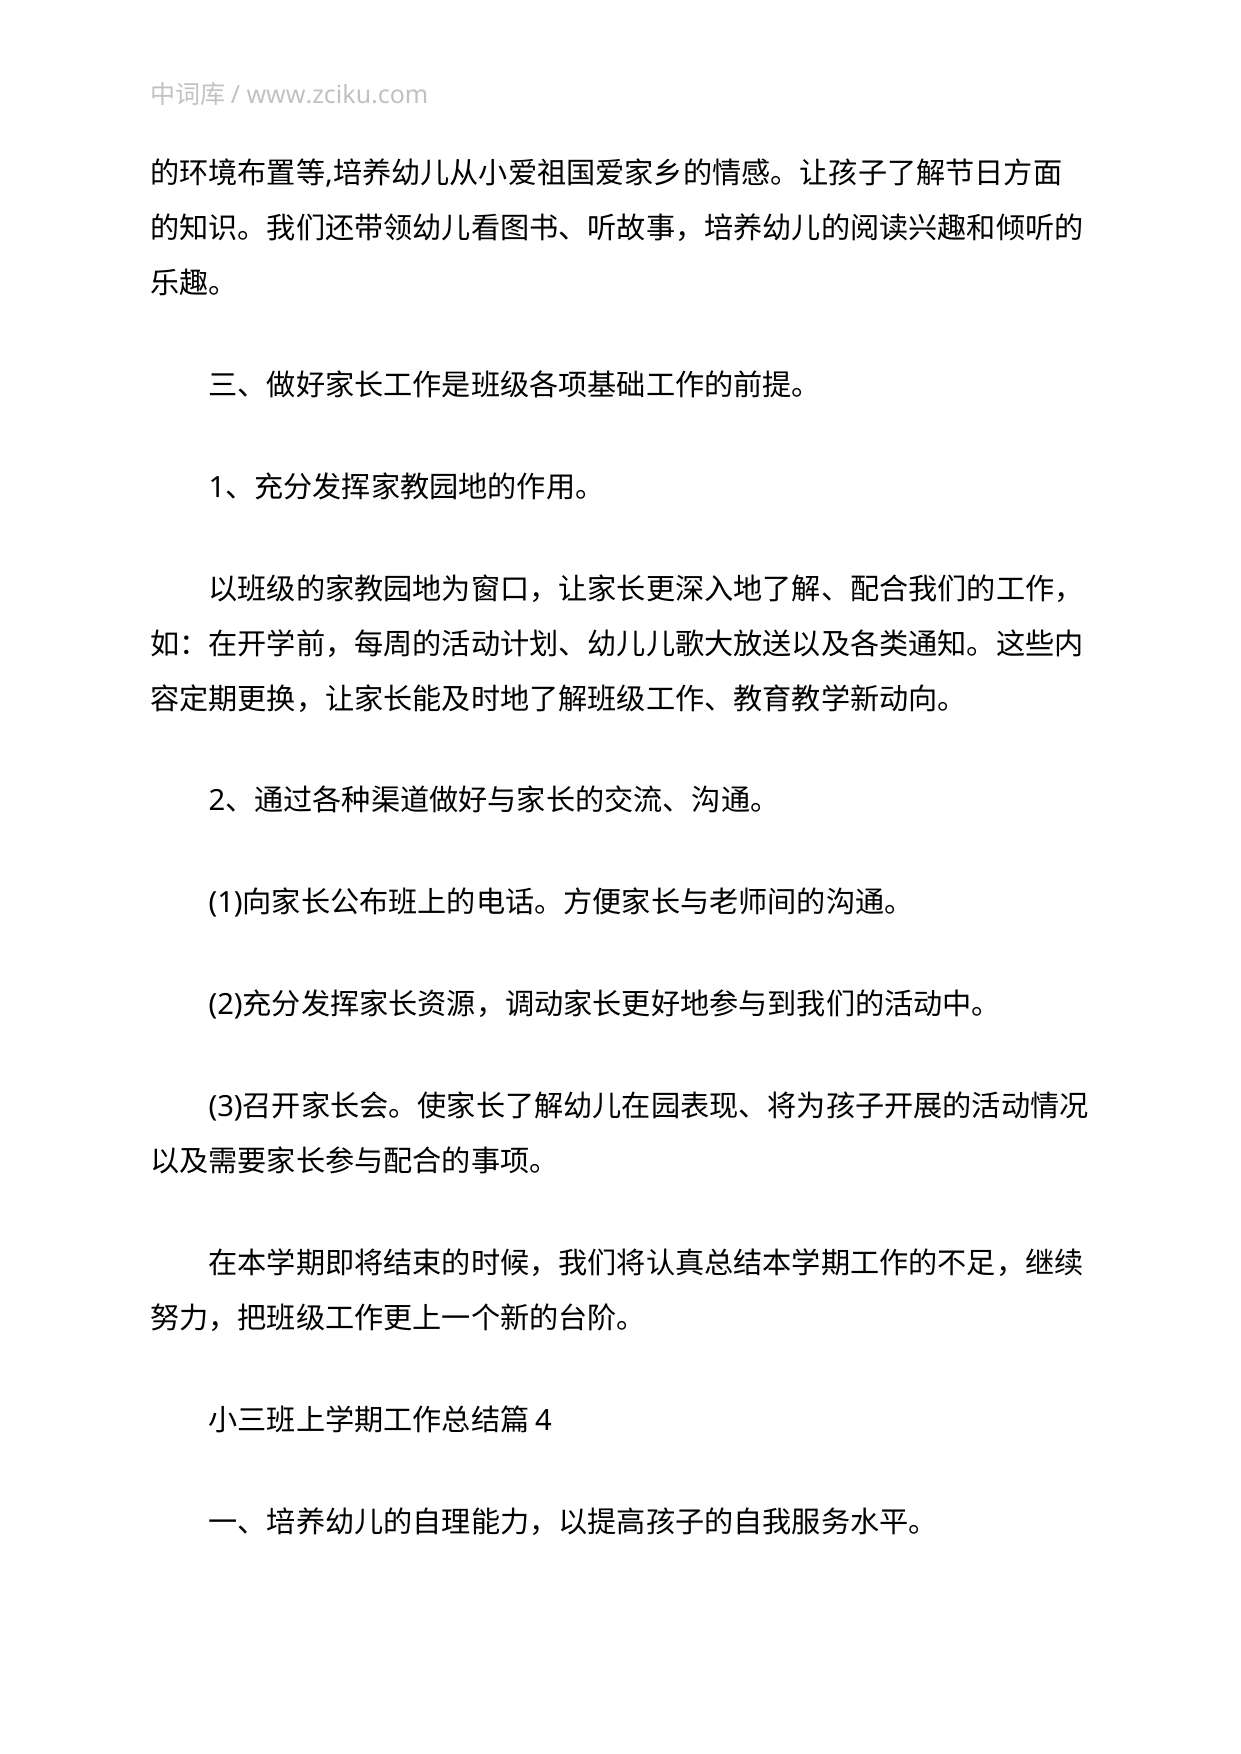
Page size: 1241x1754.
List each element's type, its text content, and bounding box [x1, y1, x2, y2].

text (2)充分发挥家长资源，调动家长更好地参与到我们的活动中。 [150, 981, 1090, 1023]
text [150, 150, 1090, 302]
text (1)向家长公布班上的电话。方便家长与老师间的沟通。 [150, 879, 1090, 921]
text 1、充分发挥家教园地的作用。 [150, 463, 1090, 506]
text 2、通过各种渠道做好与家长的交流、沟通。 [150, 777, 1090, 819]
text 在本学期即将结束的时候，我们将认真总结本学期工作的不足，继续努力，把班级工作更上一个新的台阶。 [150, 1240, 1090, 1337]
text 一、培养幼儿的自理能力，以提高孩子的自我服务水平。 [150, 1498, 1090, 1541]
text (3)召开家长会。使家长了解幼儿在园表现、将为孩子开展的活动情况以及需要家长参与配合的事项。 [150, 1083, 1090, 1180]
text 三、做好家长工作是班级各项基础工作的前提。 [150, 362, 1090, 404]
text 小三班上学期工作总结篇4 [150, 1396, 1090, 1439]
text 以班级的家教园地为窗口，让家长更深入地了解、配合我们的工作，如：在开学前，每周的活动计划、幼儿儿歌大放送以及各类通知。这些内容定期更换，让家长能及时地了解班级工作、教育教学新动向。 [150, 565, 1090, 717]
